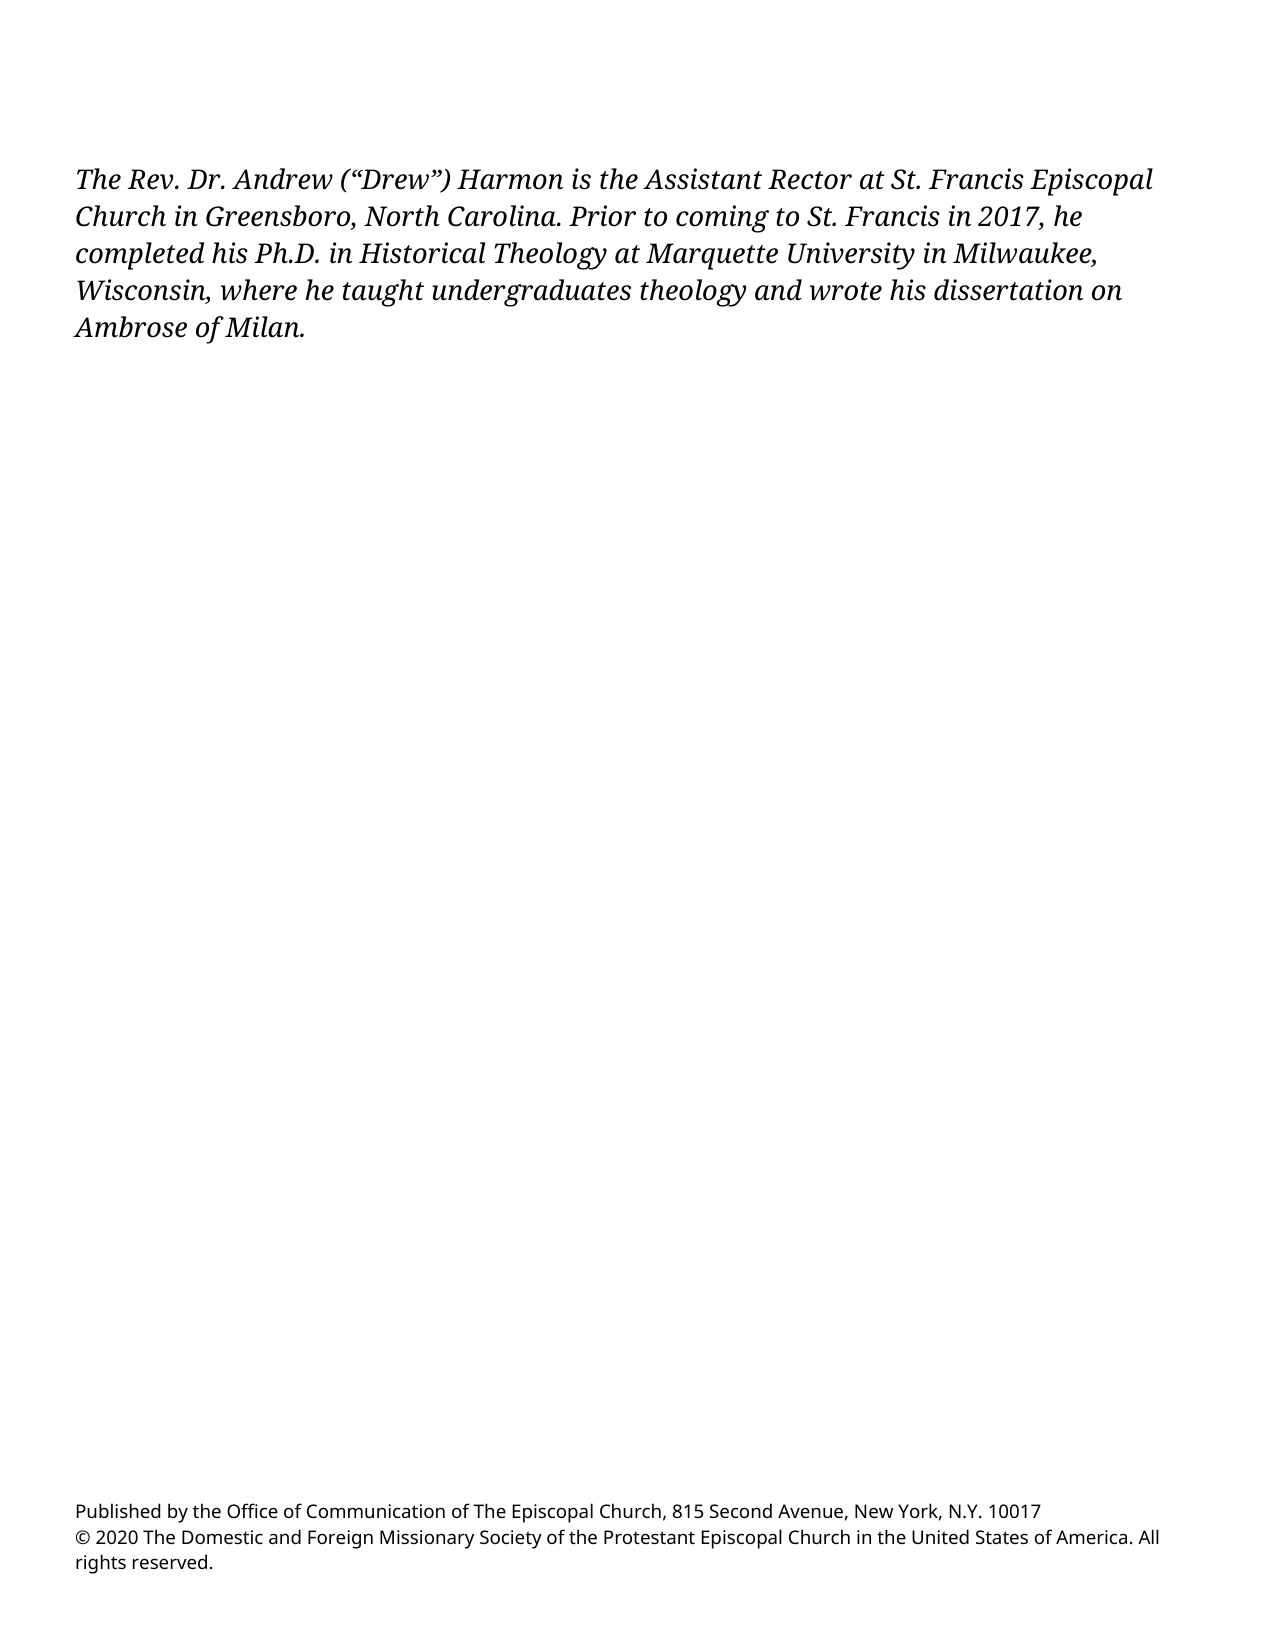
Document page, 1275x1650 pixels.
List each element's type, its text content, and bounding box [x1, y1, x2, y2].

text The Rev. Dr. Andrew (“Drew”) Harmon is the Assistant Rector at St. Francis Episcopal Church in Greensboro, North Carolina. Prior to coming to St. Francis in 2017, he completed his Ph.D. in Historical Theology at Marquette University in Milwaukee, Wisconsin, where he taught undergraduates theology and wrote his dissertation on Ambrose of Milan. [75, 161, 1200, 345]
